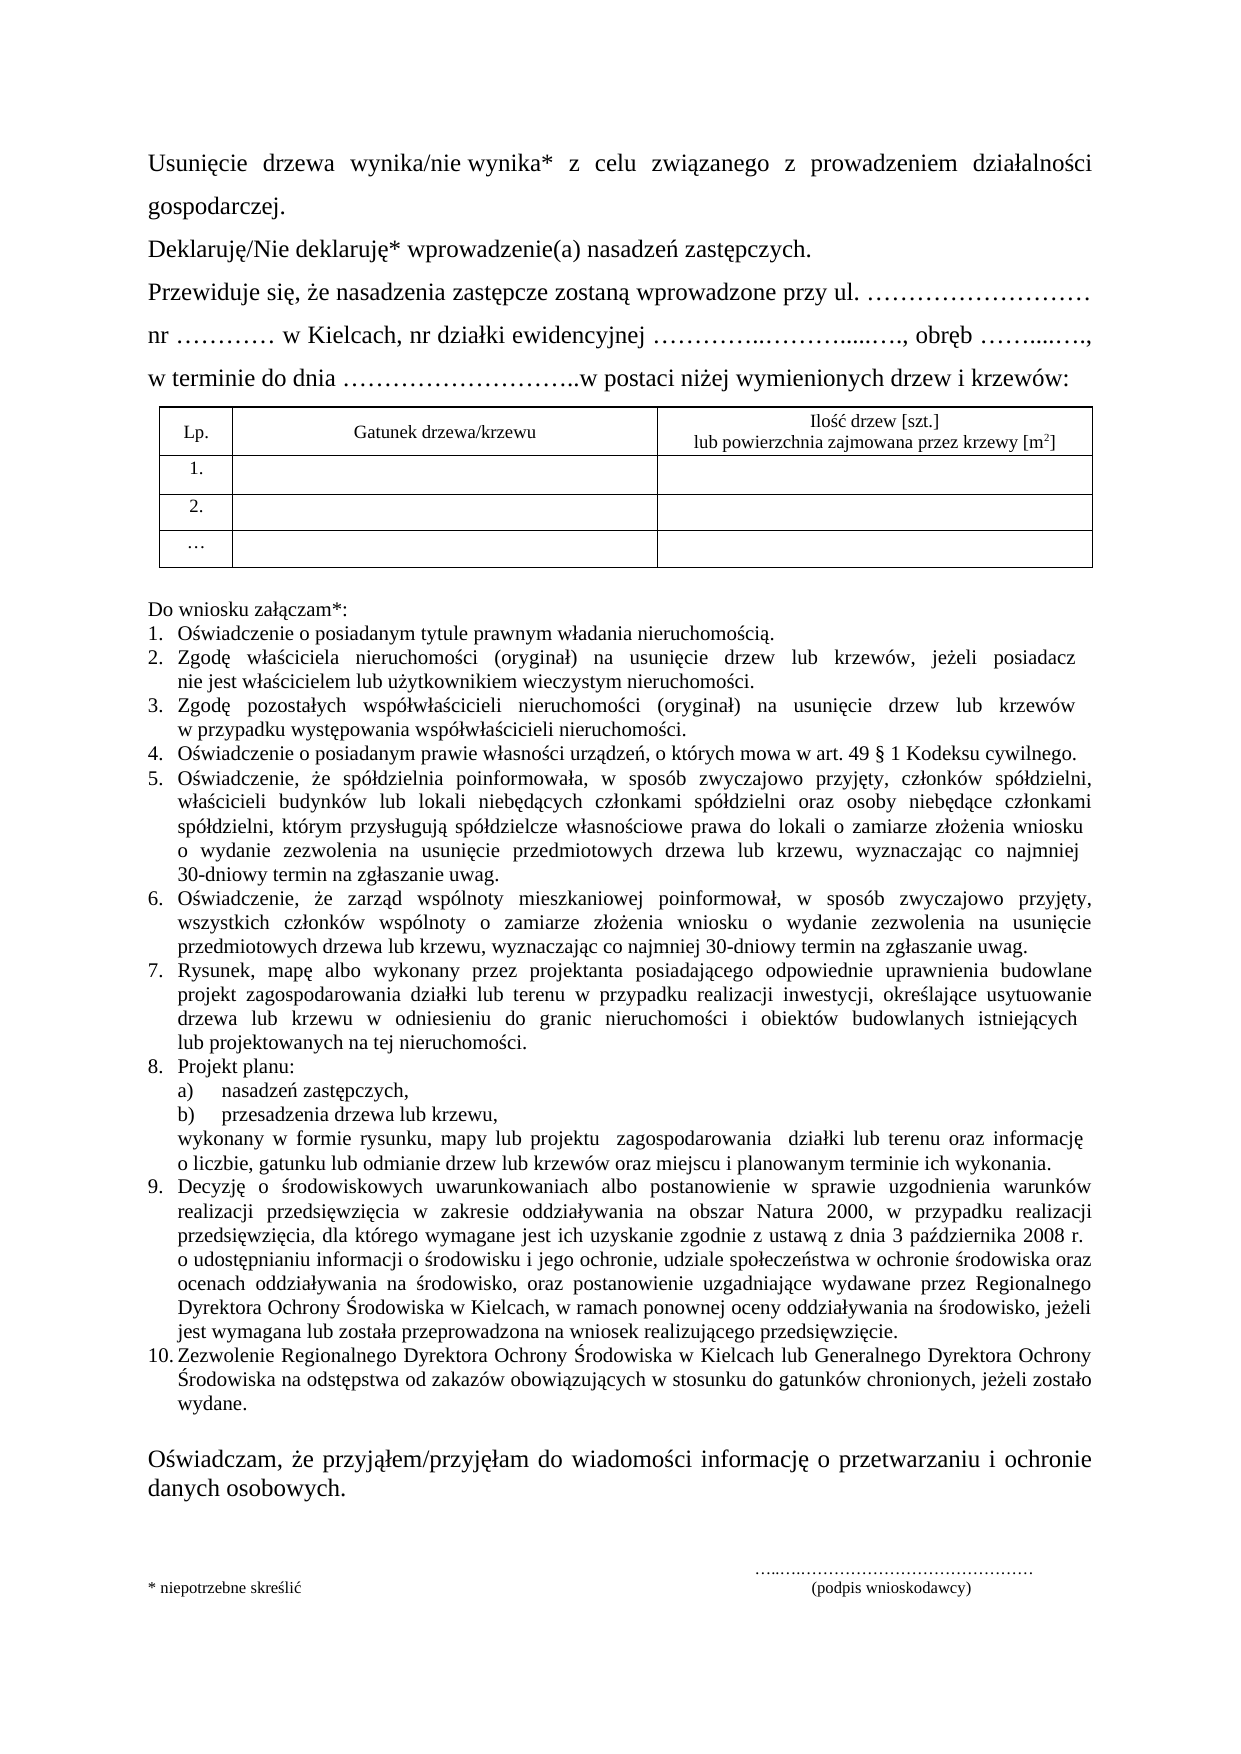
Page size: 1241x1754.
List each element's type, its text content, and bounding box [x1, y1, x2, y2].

list Oświadczenie o posiadanym tytule prawnym władania nieruchomością. [148, 621, 1093, 645]
table_cell [658, 456, 1092, 493]
text Oświadczam, że przyjąłem/przyjęłam do wiadomości informację o przetwarzaniu i ochronie danych osobowych. [148, 1444, 1093, 1501]
table_cell [233, 531, 657, 567]
list Decyzję o środowiskowych uwarunkowaniach albo postanowienie w sprawie uzgodnienia warunków realizacji przedsięwzięcia w zakresie oddziaływania na obszar Natura 2000, w przypadku realizacji przedsięwzięcia, dla którego wymagane jest ich uzyskanie zgodnie z ustawą z dnia 3 października 2008 r. o udostępnianiu informacji o środowisku i jego ochronie, udziale społeczeństwa w ochronie środowiska oraz ocenach oddziaływania na środowisko, oraz postanowienie uzgadniające wydawane przez Regionalnego Dyrektora Ochrony Środowiska w Kielcach, w ramach ponownej oceny oddziaływania na środowisko, jeżeli jest wymagana lub została przeprowadzona na wniosek realizującego przedsięwzięcie. [148, 1174, 1093, 1343]
list Rysunek, mapę albo wykonany przez projektanta posiadającego odpowiednie uprawnienia budowlane projekt zagospodarowania działki lub terenu w przypadku realizacji inwestycji, określające usytuowanie drzewa lub krzewu w odniesieniu do granic nieruchomości i obiektów budowlanych istniejących lub projektowanych na tej nieruchomości. [148, 958, 1093, 1054]
table_header Gatunek drzewa/krzewu [233, 408, 657, 455]
list Zezwolenie Regionalnego Dyrektora Ochrony Środowiska w Kielcach lub Generalnego Dyrektora Ochrony Środowiska na odstępstwa od zakazów obowiązujących w stosunku do gatunków chronionych, jeżeli zostało wydane. [148, 1343, 1093, 1415]
text Usunięcie drzewa wynika/nie wynika* z celu związanego z prowadzeniem działalności gospodarczej. [148, 148, 1093, 219]
list Oświadczenie, że zarząd wspólnoty mieszkaniowej poinformował, w sposób zwyczajowo przyjęty, wszystkich członków wspólnoty o zamiarze złożenia wniosku o wydanie zezwolenia na usunięcie przedmiotowych drzewa lub krzewu, wyznaczając co najmniej 30-dniowy termin na zgłaszanie uwag. [148, 886, 1093, 958]
text …..….…………………………………… [701, 1559, 1093, 1578]
table_cell [233, 456, 657, 493]
list b) przesadzenia drzewa lub krzewu, [177, 1102, 1093, 1126]
table_cell [658, 495, 1092, 530]
table_cell … [160, 531, 232, 567]
text Deklaruję/Nie deklaruję* wprowadzenie(a) nasadzeń zastępczych. [148, 234, 1093, 263]
list Zgodę pozostałych współwłaścicieli nieruchomości (oryginał) na usunięcie drzew lub krzewów w przypadku występowania współwłaścicieli nieruchomości. [148, 693, 1093, 741]
list Projekt planu: [148, 1054, 1093, 1078]
table_header Lp. [160, 408, 232, 455]
text Przewiduje się, że nasadzenia zastępcze zostaną wprowadzone przy ul. ……………………… nr ………… w Kielcach, nr działki ewidencyjnej …………..……….....…., obręb ……....…., w terminie do dnia ………………………..w postaci niżej wymienionych drzew i krzewów: [148, 277, 1093, 392]
list a) nasadzeń zastępczych, [177, 1078, 1093, 1102]
text * niepotrzebne skreślić (podpis wnioskodawcy) [148, 1578, 1093, 1597]
list Zgodę właściciela nieruchomości (oryginał) na usunięcie drzew lub krzewów, jeżeli posiadacz nie jest właścicielem lub użytkownikiem wieczystym nieruchomości. [148, 645, 1093, 693]
list Oświadczenie o posiadanym prawie własności urządzeń, o których mowa w art. 49 § 1 Kodeksu cywilnego. [148, 741, 1093, 765]
table_cell [233, 495, 657, 530]
list wykonany w formie rysunku, mapy lub projektu zagospodarowania działki lub terenu oraz informację o liczbie, gatunku lub odmianie drzew lub krzewów oraz miejscu i planowanym terminie ich wykonania. [177, 1126, 1093, 1174]
table_cell 2. [160, 495, 232, 530]
table_cell 1. [160, 456, 232, 493]
table_header Ilość drzew [szt.] lub powierzchnia zajmowana przez krzewy [m2] [658, 408, 1092, 455]
list Oświadczenie, że spółdzielnia poinformowała, w sposób zwyczajowo przyjęty, członków spółdzielni, właścicieli budynków lub lokali niebędących członkami spółdzielni oraz osoby niebędące członkami spółdzielni, którym przysługują spółdzielcze własnościowe prawa do lokali o zamiarze złożenia wniosku o wydanie zezwolenia na usunięcie przedmiotowych drzewa lub krzewu, wyznaczając co najmniej 30-dniowy termin na zgłaszanie uwag. [148, 765, 1093, 886]
text Do wniosku załączam*: [148, 597, 1093, 621]
table_cell [658, 531, 1092, 567]
